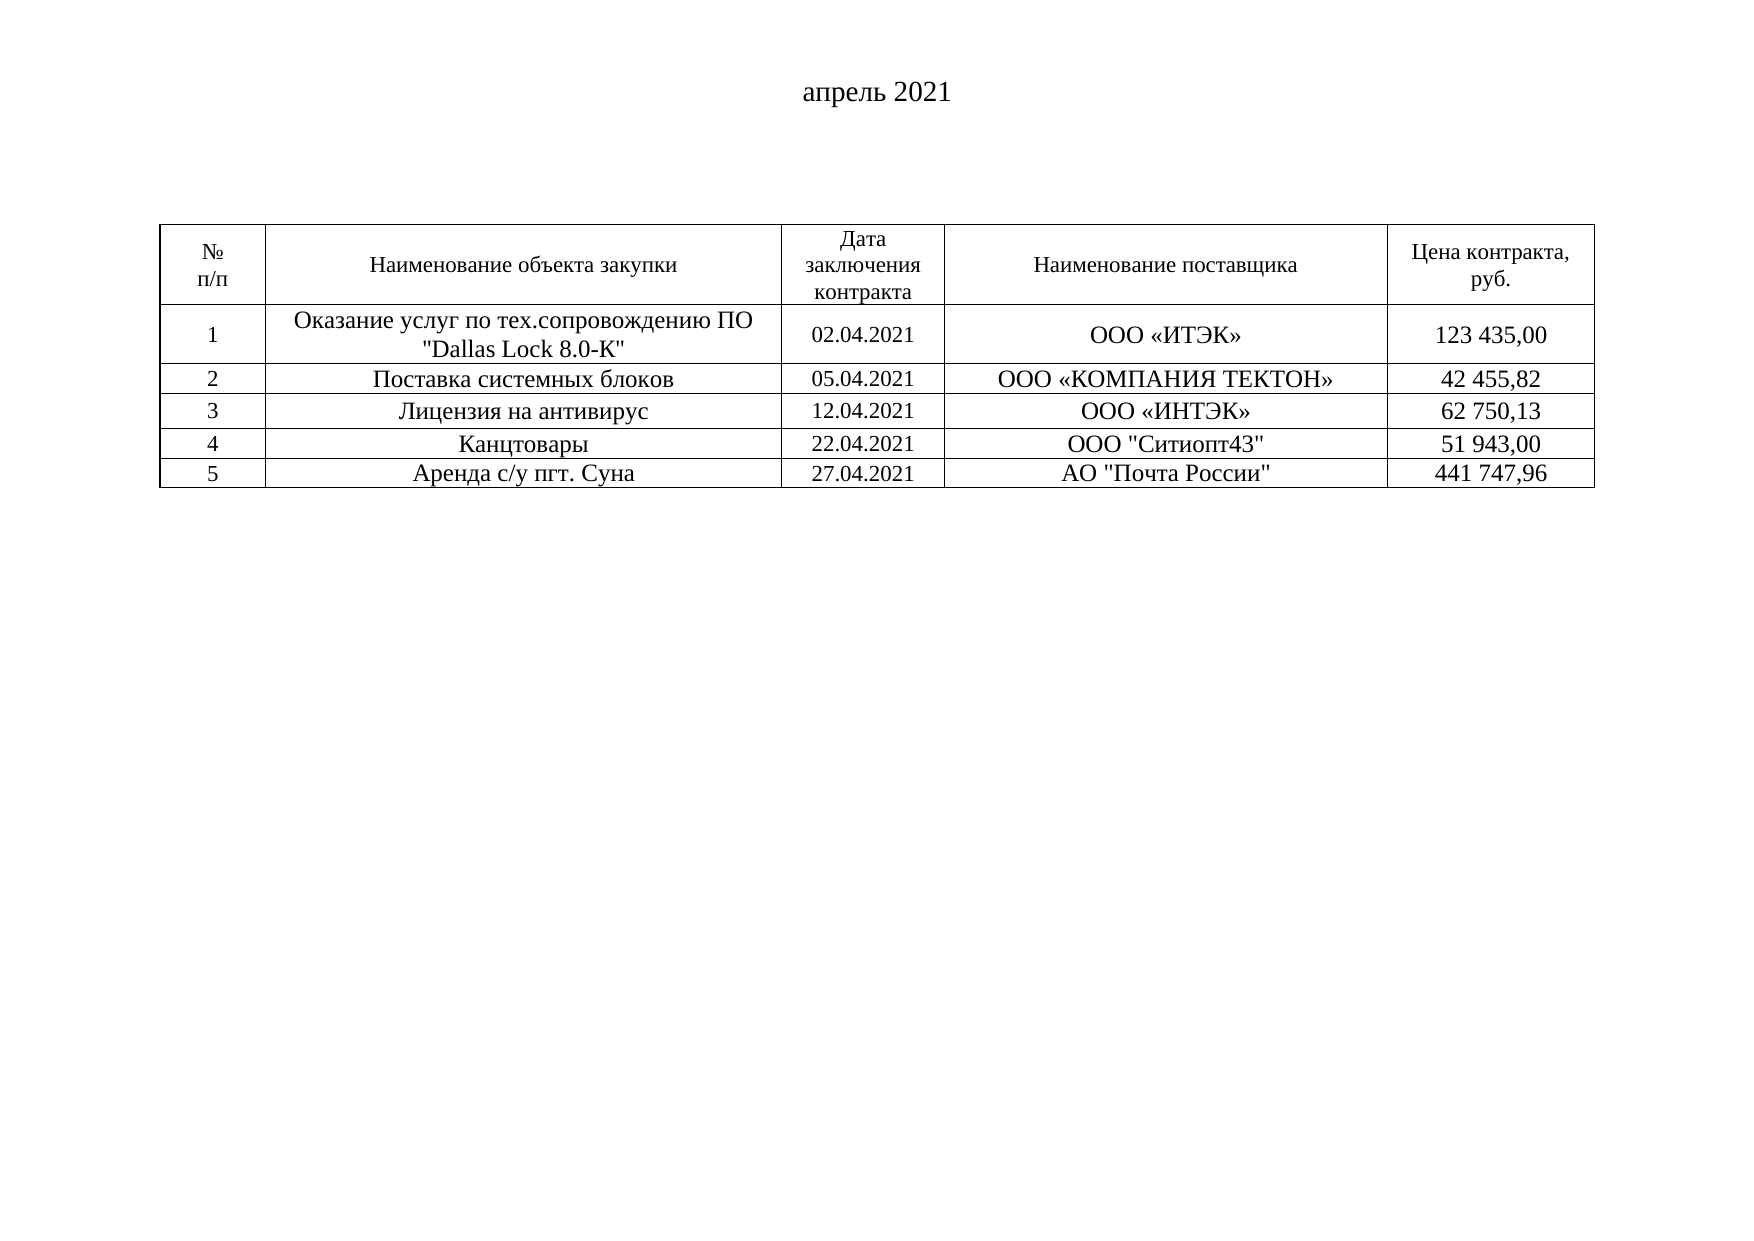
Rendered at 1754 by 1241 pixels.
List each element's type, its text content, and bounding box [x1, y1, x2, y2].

table_cell ООО "Ситиопт43" [945, 429, 1387, 457]
table_cell 441 747,96 [1388, 459, 1594, 487]
table_cell 62 750,13 [1388, 394, 1594, 428]
table_cell Канцтовары [266, 429, 781, 457]
table_cell Поставка системных блоков [266, 364, 781, 393]
table_cell 27.04.2021 [782, 459, 944, 487]
table_cell 2 [161, 364, 265, 393]
table_cell 4 [161, 429, 265, 457]
table_cell 22.04.2021 [782, 429, 944, 457]
table_header Наименование поставщика [945, 225, 1387, 304]
table_header Цена контракта, руб. [1388, 225, 1594, 304]
table_cell 05.04.2021 [782, 364, 944, 393]
table_header Дата заключения контракта [782, 225, 944, 304]
table_cell ООО «ИНТЭК» [945, 394, 1387, 428]
table_cell 02.04.2021 [782, 305, 944, 363]
table_cell ООО «ИТЭК» [945, 305, 1387, 363]
table_cell 5 [161, 459, 265, 487]
table_cell 42 455,82 [1388, 364, 1594, 393]
table_cell ООО «КОМПАНИЯ ТЕКТОН» [945, 364, 1387, 393]
table_cell 12.04.2021 [782, 394, 944, 428]
table_header № п/п [161, 225, 265, 304]
table_cell 51 943,00 [1388, 429, 1594, 457]
table_cell Оказание услуг по тех.сопровождению ПО ''Dallas Lock 8.0-К'' [266, 305, 781, 363]
table_cell 1 [161, 305, 265, 363]
table_cell Лицензия на антивирус [266, 394, 781, 428]
table_header Наименование объекта закупки [266, 225, 781, 304]
table_cell АО "Почта России" [945, 459, 1387, 487]
table_cell Аренда с/у пгт. Суна [266, 459, 781, 487]
table_cell 123 435,00 [1388, 305, 1594, 363]
table_cell 3 [161, 394, 265, 428]
